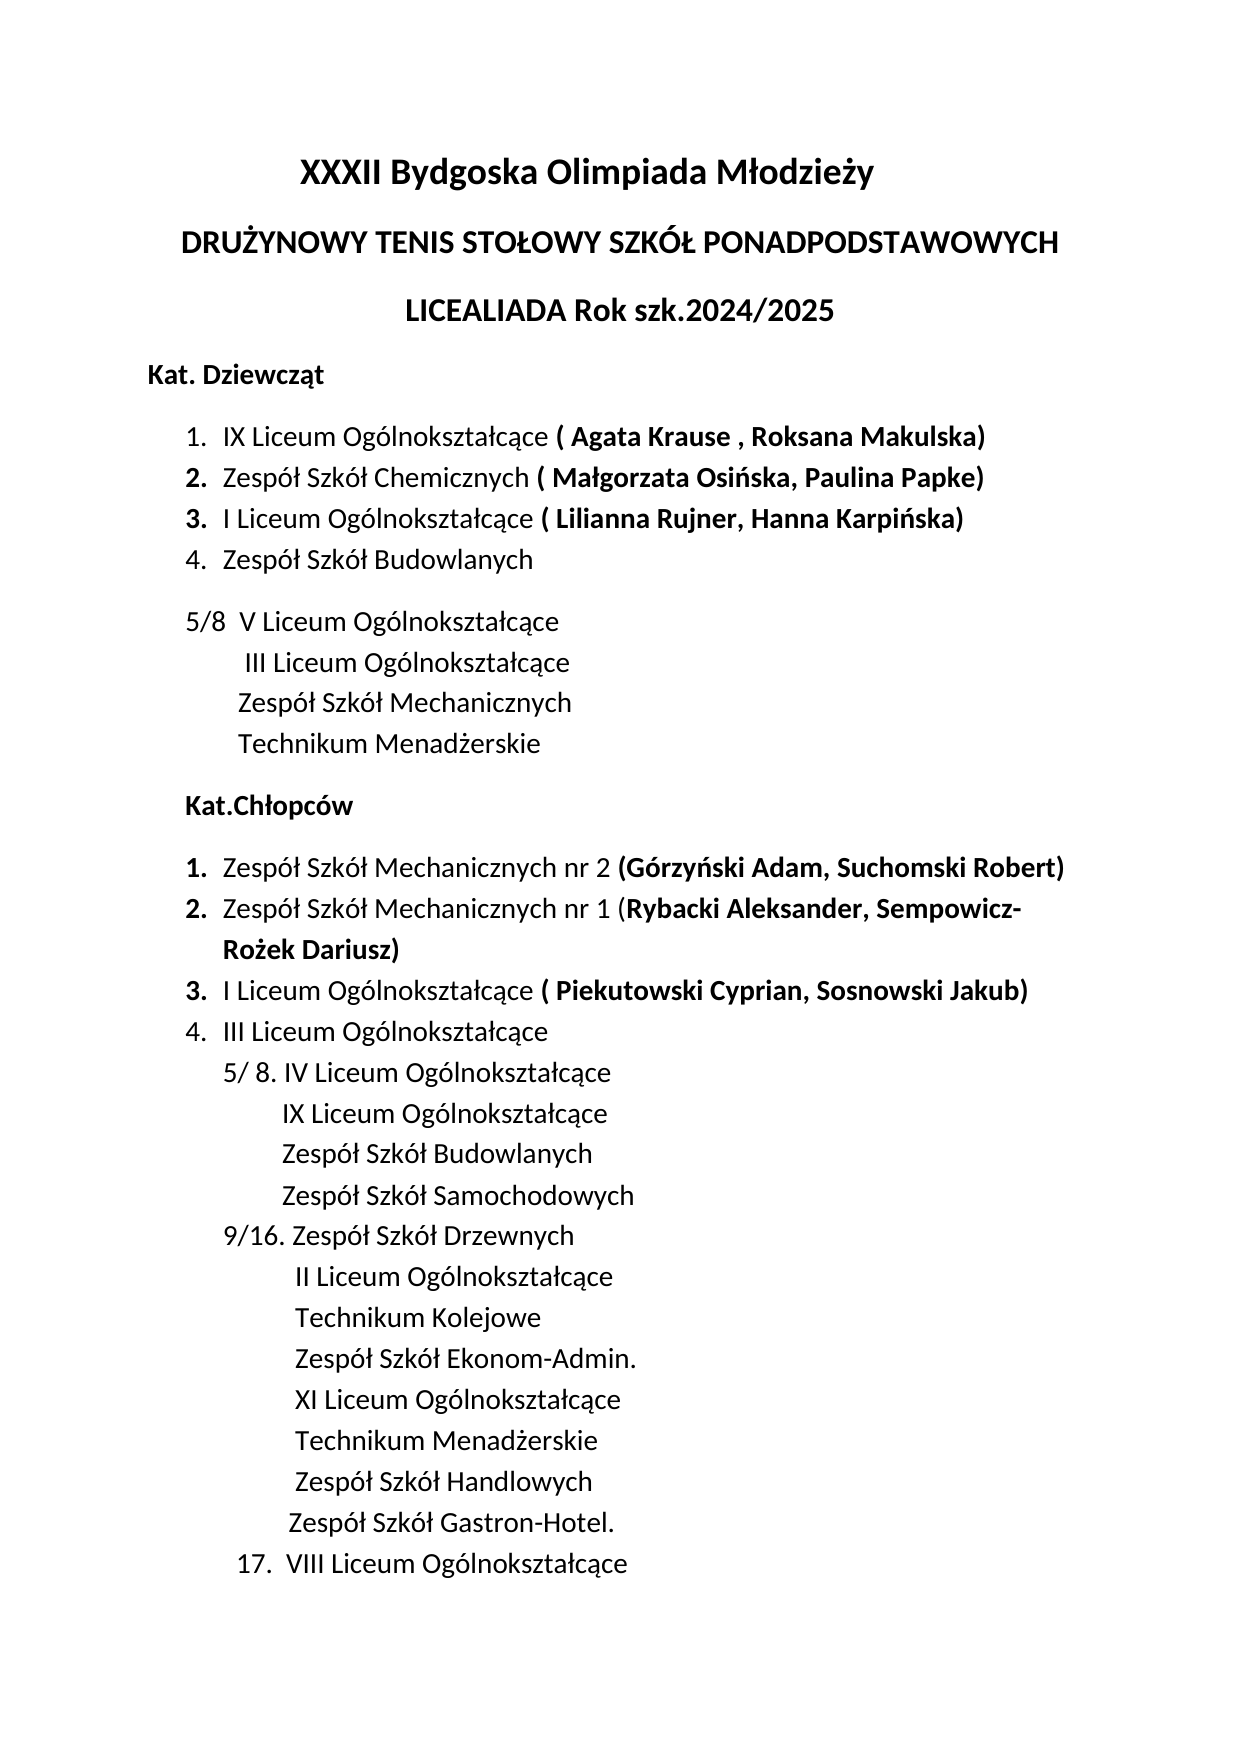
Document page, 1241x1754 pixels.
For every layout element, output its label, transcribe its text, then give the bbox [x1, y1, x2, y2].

text 5/8 V Liceum Ogólnokształcące III Liceum Ogólnokształcące Zespół Szkół Mechanicznych Technikum Menadżerskie [185, 603, 1093, 761]
list Zespół Szkół Mechanicznych nr 2 (Górzyński Adam, Suchomski Robert) [185, 849, 1093, 885]
text DRUŻYNOWY TENIS STOŁOWY SZKÓŁ PONADPODSTAWOWYCH [148, 221, 1093, 262]
list Technikum Kolejowe Zespół Szkół Ekonom-Admin. [223, 1299, 1093, 1376]
list IX Liceum Ogólnokształcące ( Agata Krause , Roksana Makulska) [185, 418, 1093, 454]
list IX Liceum Ogólnokształcące Zespół Szkół Budowlanych Zespół Szkół Samochodowych 9/16. Zespół Szkół Drzewnych II Liceum Ogólnokształcące [223, 1095, 1093, 1294]
list Zespół Szkół Mechanicznych nr 1 (Rybacki Aleksander, Sempowicz-Rożek Dariusz) [185, 890, 1093, 967]
list 5/ 8. IV Liceum Ogólnokształcące [223, 1054, 1093, 1089]
text Kat. Dziewcząt [148, 356, 1093, 392]
list I Liceum Ogólnokształcące ( Lilianna Rujner, Hanna Karpińska) [185, 500, 1093, 536]
list Zespół Szkół Budowlanych [185, 541, 1093, 577]
list XI Liceum Ogólnokształcące Technikum Menadżerskie Zespół Szkół Handlowych Zespół Szkół Gastron-Hotel. 17. VIII Liceum Ogólnokształcące [223, 1381, 1093, 1581]
list I Liceum Ogólnokształcące ( Piekutowski Cyprian, Sosnowski Jakub) [185, 972, 1093, 1007]
text XXXII Bydgoska Olimpiada Młodzieży [148, 148, 1093, 193]
list III Liceum Ogólnokształcące [185, 1013, 1093, 1048]
text LICEALIADA Rok szk.2024/2025 [148, 289, 1093, 329]
text Kat.Chłopców [185, 787, 1093, 823]
list Zespół Szkół Chemicznych ( Małgorzata Osińska, Paulina Papke) [185, 459, 1093, 495]
